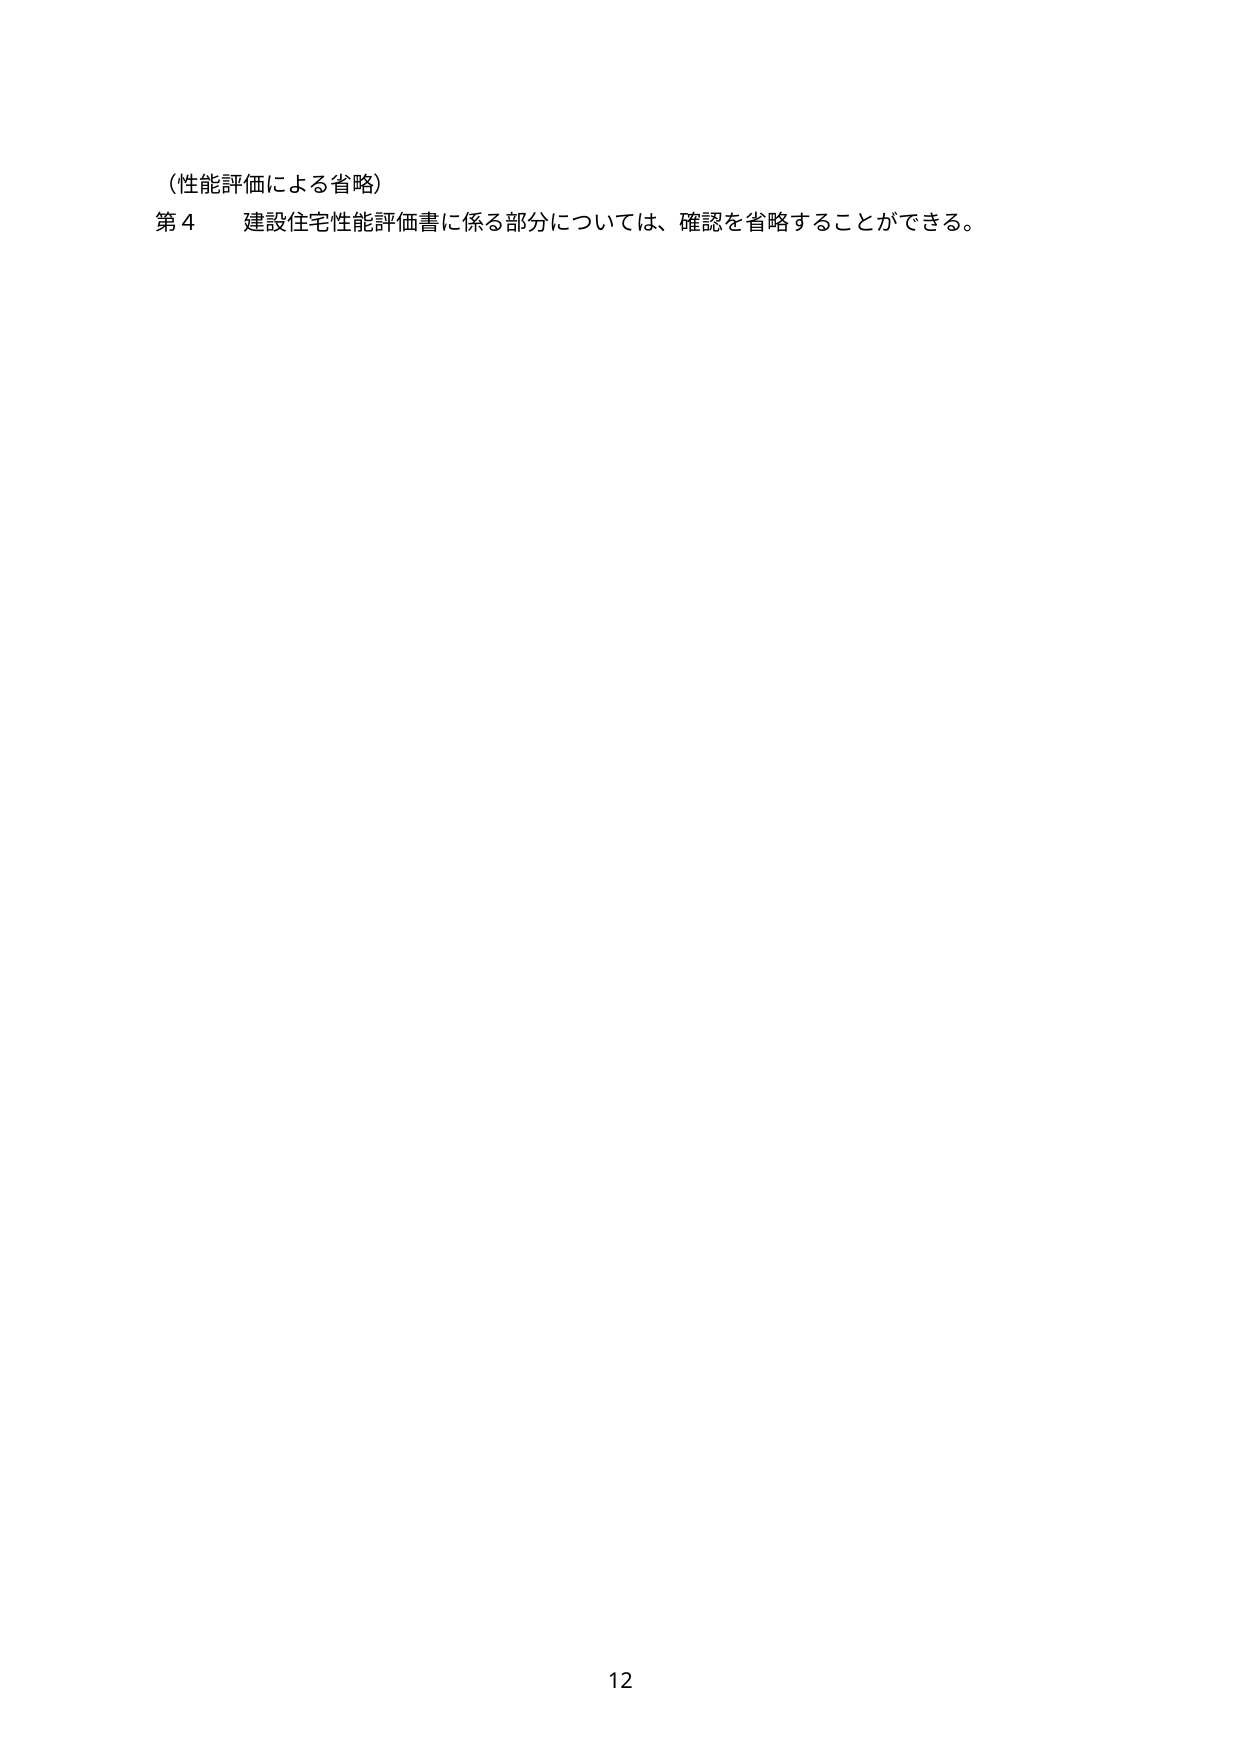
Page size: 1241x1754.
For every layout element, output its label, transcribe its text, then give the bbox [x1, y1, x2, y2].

text 第４ 建設住宅性能評価書に係る部分については、確認を省略することができる。 [156, 202, 1092, 239]
text （性能評価による省略） [156, 164, 1092, 202]
